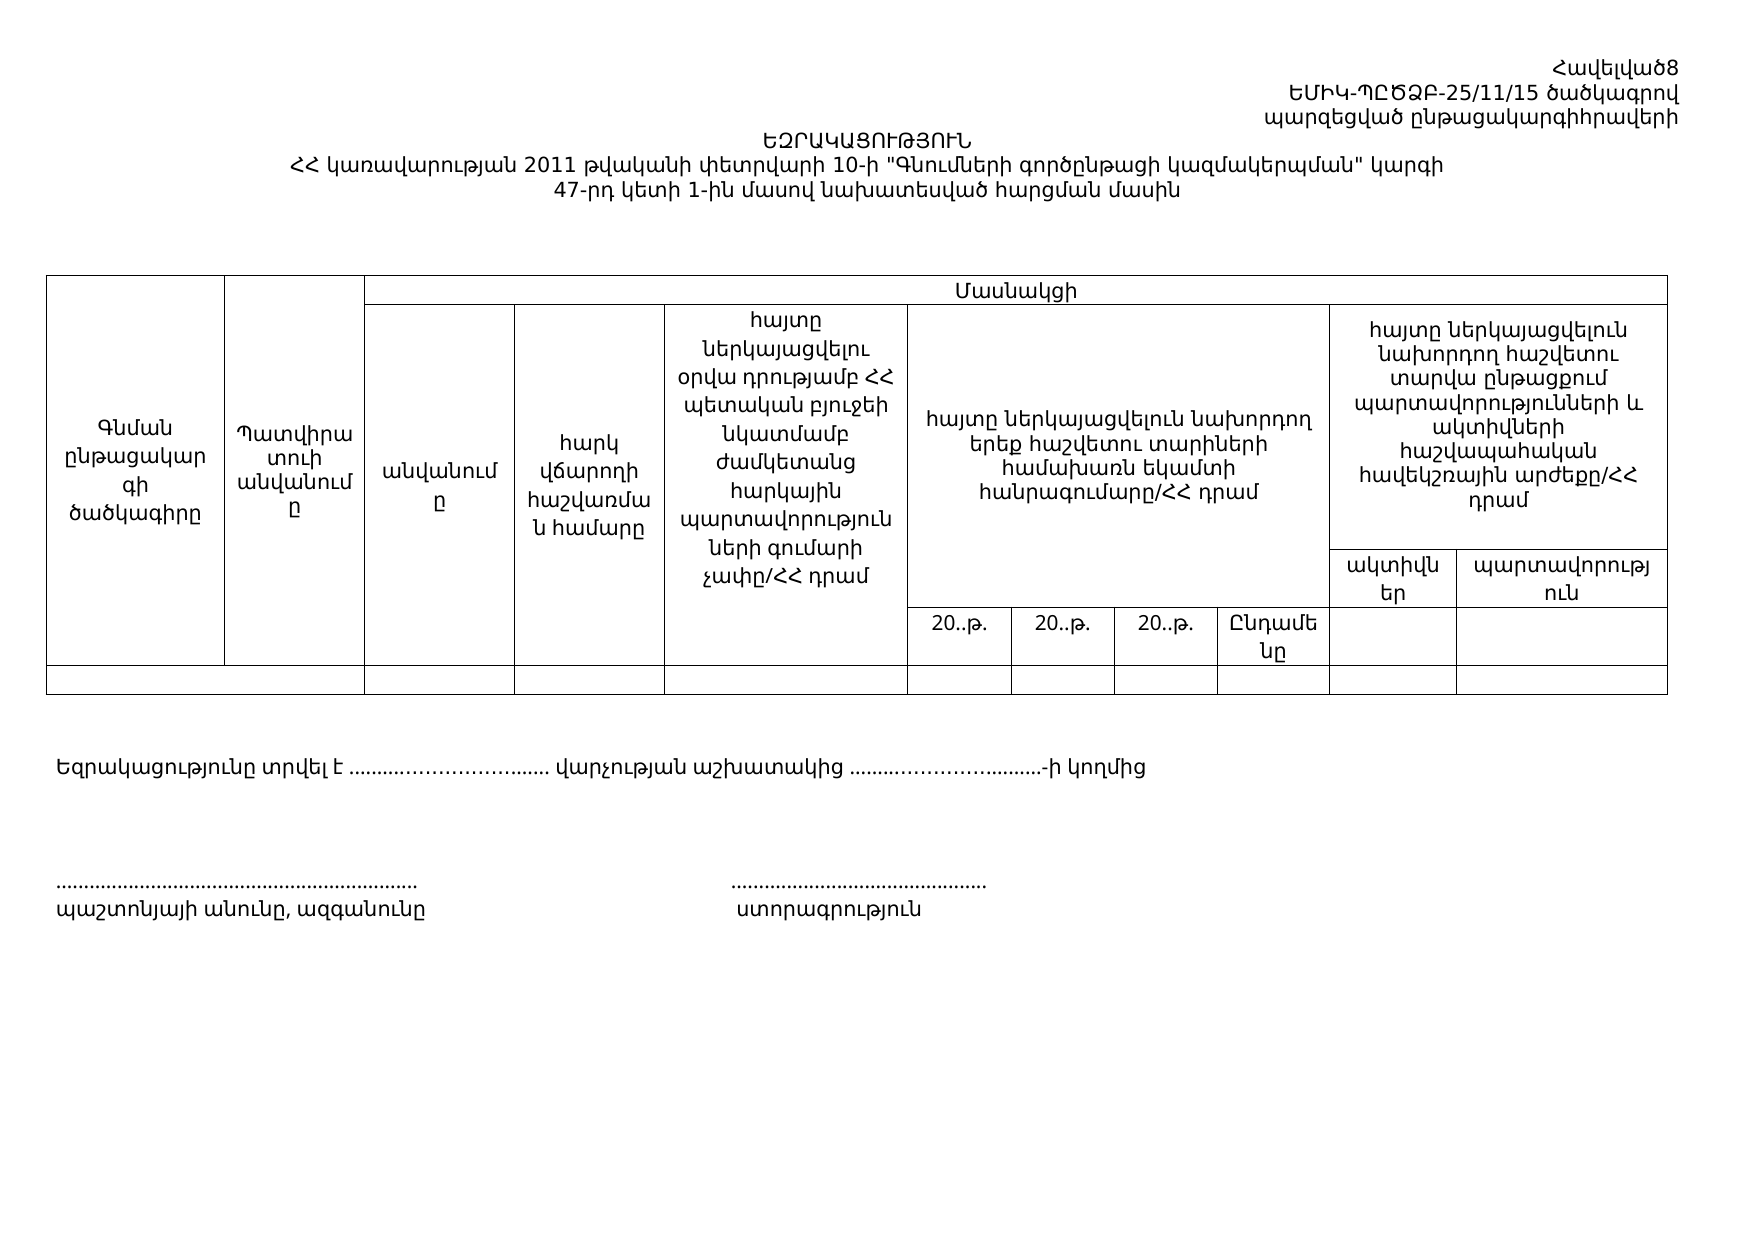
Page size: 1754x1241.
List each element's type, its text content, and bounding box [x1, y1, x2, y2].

text Հավելված8 [56, 56, 1679, 81]
table_cell [515, 666, 664, 694]
table_header Գնման ընթացակարգի ծածկագիրը [47, 276, 224, 664]
text 47-րդ կետի 1-ին մասով նախատեսված հարցման մասին [56, 178, 1679, 202]
table_cell Ընդամենը [1218, 608, 1329, 664]
table_cell հայտը ներկայացվելուն նախորդող հաշվետու տարվա ընթացքում պարտավորությունների և ակտիվների հաշվապահական հավեկշռային արժեքը/ՀՀ դրամ [1330, 305, 1667, 549]
table_cell [1330, 666, 1456, 694]
table_cell [908, 666, 1011, 694]
table_cell ակտիվներ [1330, 550, 1456, 607]
text ԵԶՐԱԿԱՑՈՒԹՅՈՒՆ [56, 129, 1679, 153]
table_cell [1012, 666, 1114, 694]
table_cell [365, 666, 514, 694]
table_cell 20..թ. [908, 608, 1011, 664]
table_cell հայտը ներկայացվելու օրվա դրությամբ ՀՀ պետական բյուջեի նկատմամբ ժամկետանց հարկային պարտավորությունների գումարի չափը/ՀՀ դրամ [665, 305, 907, 664]
table_cell [1457, 608, 1667, 664]
table_cell [665, 666, 907, 694]
text ՀՀ կառավարության 2011 թվականի փետրվարի 10-ի "Գնումների գործընթացի կազմակերպման" կարգի [56, 153, 1679, 178]
table_cell [1115, 666, 1217, 694]
text ԵՄԻԿ-ՊԸԾՁԲ-25/11/15 ծածկագրով [56, 81, 1679, 105]
text պաշտոնյայի անունը, ազգանունը ստորագրություն [56, 894, 1679, 923]
table_cell պարտավորություն [1457, 550, 1667, 607]
table_cell անվանումը [365, 305, 514, 664]
table_cell [1330, 608, 1456, 664]
table_cell [47, 666, 364, 694]
text Եզրակացությունը տրվել է ................................. վարչության աշխատակից ................................-ի կողմից [56, 752, 1679, 780]
table_header Մասնակցի [365, 276, 1667, 304]
text ................................................................. .............................................. [56, 866, 1679, 894]
table_cell [1457, 666, 1667, 694]
table_cell հարկ վճարողի հաշվառման համարը [515, 305, 664, 664]
table_cell 20..թ. [1012, 608, 1114, 664]
text պարզեցված ընթացակարգիհրավերի [56, 105, 1679, 129]
table_header Պատվիրատուի անվանումը [225, 276, 364, 664]
table_cell [1218, 666, 1329, 694]
table_cell հայտը ներկայացվելուն նախորդող երեք հաշվետու տարիների համախառն եկամտի հանրագումարը/ՀՀ դրամ [908, 305, 1329, 607]
table_cell 20..թ. [1115, 608, 1217, 664]
